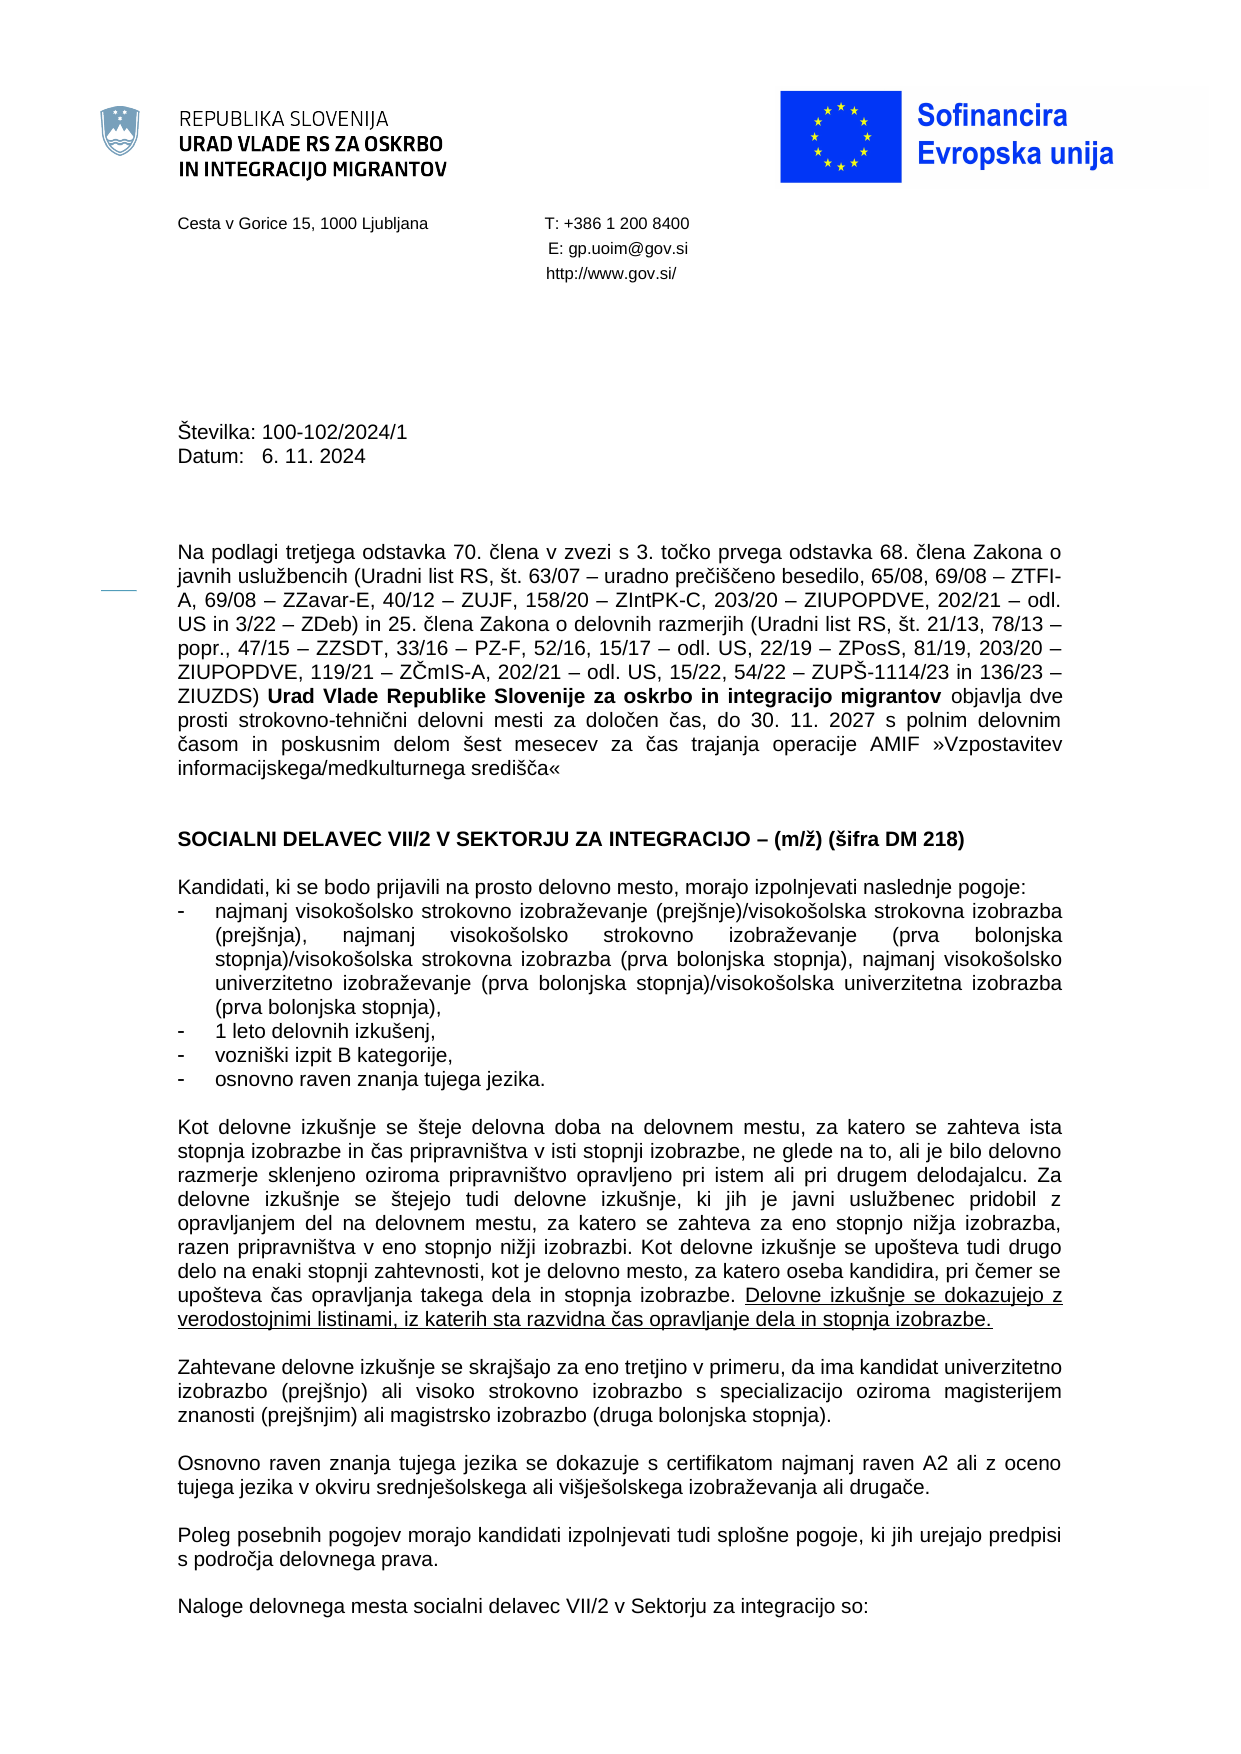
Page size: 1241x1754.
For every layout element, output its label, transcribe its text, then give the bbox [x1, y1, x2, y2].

picture [100, 106, 447, 183]
picture [775, 86, 1210, 189]
text Kot delovne izkušnje se šteje delovna doba na delovnem mestu, za katero se zahteva ista stopnja izobrazbe in čas pripravništva v isti stopnji izobrazbe, ne glede na to, ali je bilo delovno razmerje sklenjeno oziroma pripravništvo opravljeno pri istem ali pri drugem delodajalcu. Za delovne izkušnje se štejejo tudi delovne izkušnje, ki jih je javni uslužbenec pridobil z opravljanjem del na delovnem mestu, za katero se zahteva za eno stopnjo nižja izobrazba, razen pripravništva v eno stopnjo nižji izobrazbi. Kot delovne izkušnje se upošteva tudi drugo delo na enaki stopnji zahtevnosti, kot je delovno mesto, za katero oseba kandidira, pri čemer se upošteva čas opravljanja takega dela in stopnja izobrazbe. Delovne izkušnje se dokazujejo z verodostojnimi listinami, iz katerih sta razvidna čas opravljanje dela in stopnja izobrazbe. [177, 1115, 1063, 1331]
text Poleg posebnih pogojev morajo kandidati izpolnjevati tudi splošne pogoje, ki jih urejajo predpisi s področja delovnega prava. [177, 1522, 1063, 1570]
list vozniški izpit B kategorije, [177, 1043, 1063, 1067]
list osnovno raven znanja tujega jezika. [177, 1067, 1063, 1091]
text Osnovno raven znanja tujega jezika se dokazuje s certifikatom najmanj raven A2 ali z oceno tujega jezika v okviru srednješolskega ali višješolskega izobraževanja ali drugače. [177, 1451, 1063, 1498]
list 1 leto delovnih izkušenj, [177, 1019, 1063, 1043]
list najmanj visokošolsko strokovno izobraževanje (prejšnje)/visokošolska strokovna izobrazba (prejšnja), najmanj visokošolsko strokovno izobraževanje (prva bolonjska stopnja)/visokošolska strokovna izobrazba (prva bolonjska stopnja), najmanj visokošolsko univerzitetno izobraževanje (prva bolonjska stopnja)/visokošolska univerzitetna izobrazba (prva bolonjska stopnja), [177, 899, 1063, 1019]
text Naloge delovnega mesta socialni delavec VII/2 v Sektorju za integracijo so: [177, 1594, 1063, 1618]
text Datum: 6. 11. 2024 [177, 444, 1063, 468]
text SOCIALNI DELAVEC VII/2 V SEKTORJU ZA INTEGRACIJO – (m/ž) (šifra DM 218) [177, 827, 1063, 851]
text Na podlagi tretjega odstavka 70. člena v zvezi s 3. točko prvega odstavka 68. člena Zakona o javnih uslužbencih (Uradni list RS, št. 63/07 – uradno prečiščeno besedilo, 65/08, 69/08 – ZTFI-A, 69/08 – ZZavar-E, 40/12 – ZUJF, 158/20 – ZIntPK-C, 203/20 – ZIUPOPDVE, 202/21 – odl. US in 3/22 – ZDeb) in 25. člena Zakona o delovnih razmerjih (Uradni list RS, št. 21/13, 78/13 – popr., 47/15 – ZZSDT, 33/16 – PZ-F, 52/16, 15/17 – odl. US, 22/19 – ZPosS, 81/19, 203/20 – ZIUPOPDVE, 119/21 – ZČmIS-A, 202/21 – odl. US, 15/22, 54/22 – ZUPŠ-1114/23 in 136/23 – ZIUZDS) Urad Vlade Republike Slovenije za oskrbo in integracijo migrantov objavlja dve prosti strokovno-tehnični delovni mesti za določen čas, do 30. 11. 2027 s polnim delovnim časom in poskusnim delom šest mesecev za čas trajanja operacije AMIF »Vzpostavitev informacijskega/medkulturnega središča« [177, 540, 1063, 779]
text Kandidati, ki se bodo prijavili na prosto delovno mesto, morajo izpolnjevati naslednje pogoje: [177, 875, 1063, 899]
text Številka: 100-102/2024/1 [177, 420, 1063, 444]
text Zahtevane delovne izkušnje se skrajšajo za eno tretjino v primeru, da ima kandidat univerzitetno izobrazbo (prejšnjo) ali visoko strokovno izobrazbo s specializacijo oziroma magisterijem znanosti (prejšnjim) ali magistrsko izobrazbo (druga bolonjska stopnja). [177, 1355, 1063, 1427]
